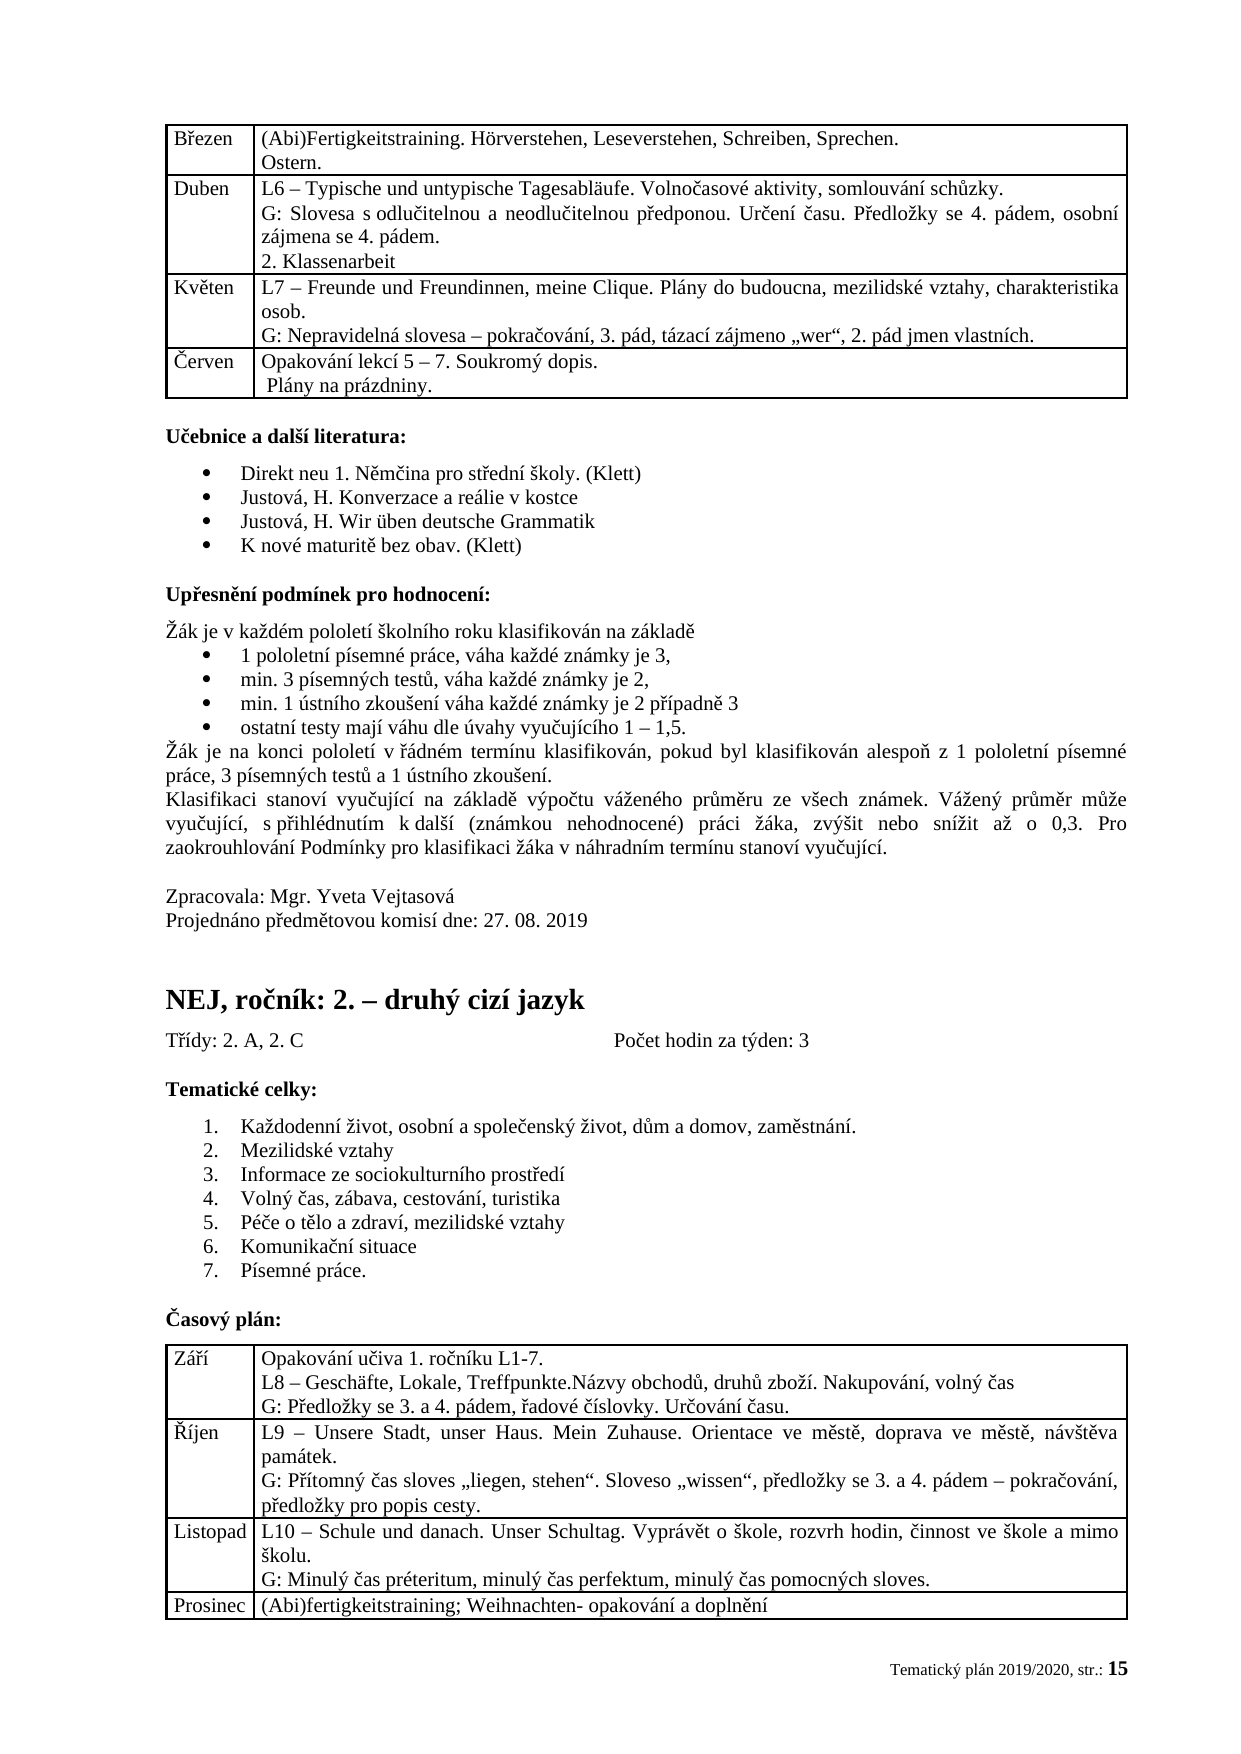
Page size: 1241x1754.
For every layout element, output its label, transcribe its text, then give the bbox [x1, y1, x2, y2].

text Klasifikaci stanoví vyučující na základě výpočtu váženého průměru ze všech známek. Vážený průměr může vyučující, s přihlédnutím k další (známkou nehodnocené) práci žáka, zvýšit nebo snížit až o 0,3. Pro zaokrouhlování Podmínky pro klasifikaci žáka v náhradním termínu stanoví vyučující. [165, 787, 1128, 859]
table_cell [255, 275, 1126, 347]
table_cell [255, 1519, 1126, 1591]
text 1 pololetní písemné práce, váha každé známky je 3, [203, 643, 1128, 667]
text ostatní testy mají váhu dle úvahy vyučujícího 1 – 1,5. [203, 715, 1128, 739]
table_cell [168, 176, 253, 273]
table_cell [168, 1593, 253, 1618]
list Informace ze sociokulturního prostředí [203, 1162, 1128, 1186]
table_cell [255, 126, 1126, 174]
text Učebnice a další literatura: [165, 424, 1128, 448]
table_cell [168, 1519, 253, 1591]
text Upřesnění podmínek pro hodnocení: [165, 582, 1128, 606]
text K nové maturitě bez obav. (Klett) [203, 533, 1128, 557]
text Direkt neu 1. Němčina pro střední školy. (Klett) [203, 461, 1128, 485]
list Volný čas, zábava, cestování, turistika [203, 1186, 1128, 1210]
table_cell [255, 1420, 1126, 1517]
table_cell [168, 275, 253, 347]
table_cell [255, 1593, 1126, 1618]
text Justová, H. Konverzace a reálie v kostce [203, 485, 1128, 509]
text min. 1 ústního zkoušení váha každé známky je 2 případně 3 [203, 691, 1128, 715]
text min. 3 písemných testů, váha každé známky je 2, [203, 667, 1128, 691]
text NEJ, ročník: 2. – druhý cizí jazyk [165, 982, 1128, 1016]
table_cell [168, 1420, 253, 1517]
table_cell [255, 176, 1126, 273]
text Justová, H. Wir üben deutsche Grammatik [203, 509, 1128, 533]
list Péče o tělo a zdraví, mezilidské vztahy [203, 1210, 1128, 1234]
text Projednáno předmětovou komisí dne: 27. 08. 2019 [165, 908, 1128, 932]
text Tematické celky: [165, 1077, 1128, 1101]
text Zpracovala: Mgr. Yveta Vejtasová [165, 884, 1128, 908]
text Třídy: 2. A, 2. C Počet hodin za týden: 3 [165, 1028, 1128, 1052]
list Písemné práce. [203, 1258, 1128, 1282]
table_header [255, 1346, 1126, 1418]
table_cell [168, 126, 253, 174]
text Žák je na konci pololetí v řádném termínu klasifikován, pokud byl klasifikován alespoň z 1 pololetní písemné práce, 3 písemných testů a 1 ústního zkoušení. [165, 739, 1128, 787]
text Žák je v každém pololetí školního roku klasifikován na základě [165, 618, 1128, 643]
list Každodenní život, osobní a společenský život, dům a domov, zaměstnání. [203, 1114, 1128, 1138]
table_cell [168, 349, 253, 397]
list Mezilidské vztahy [203, 1138, 1128, 1162]
text Časový plán: [165, 1307, 1128, 1331]
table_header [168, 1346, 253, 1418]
list Komunikační situace [203, 1234, 1128, 1258]
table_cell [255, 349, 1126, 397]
